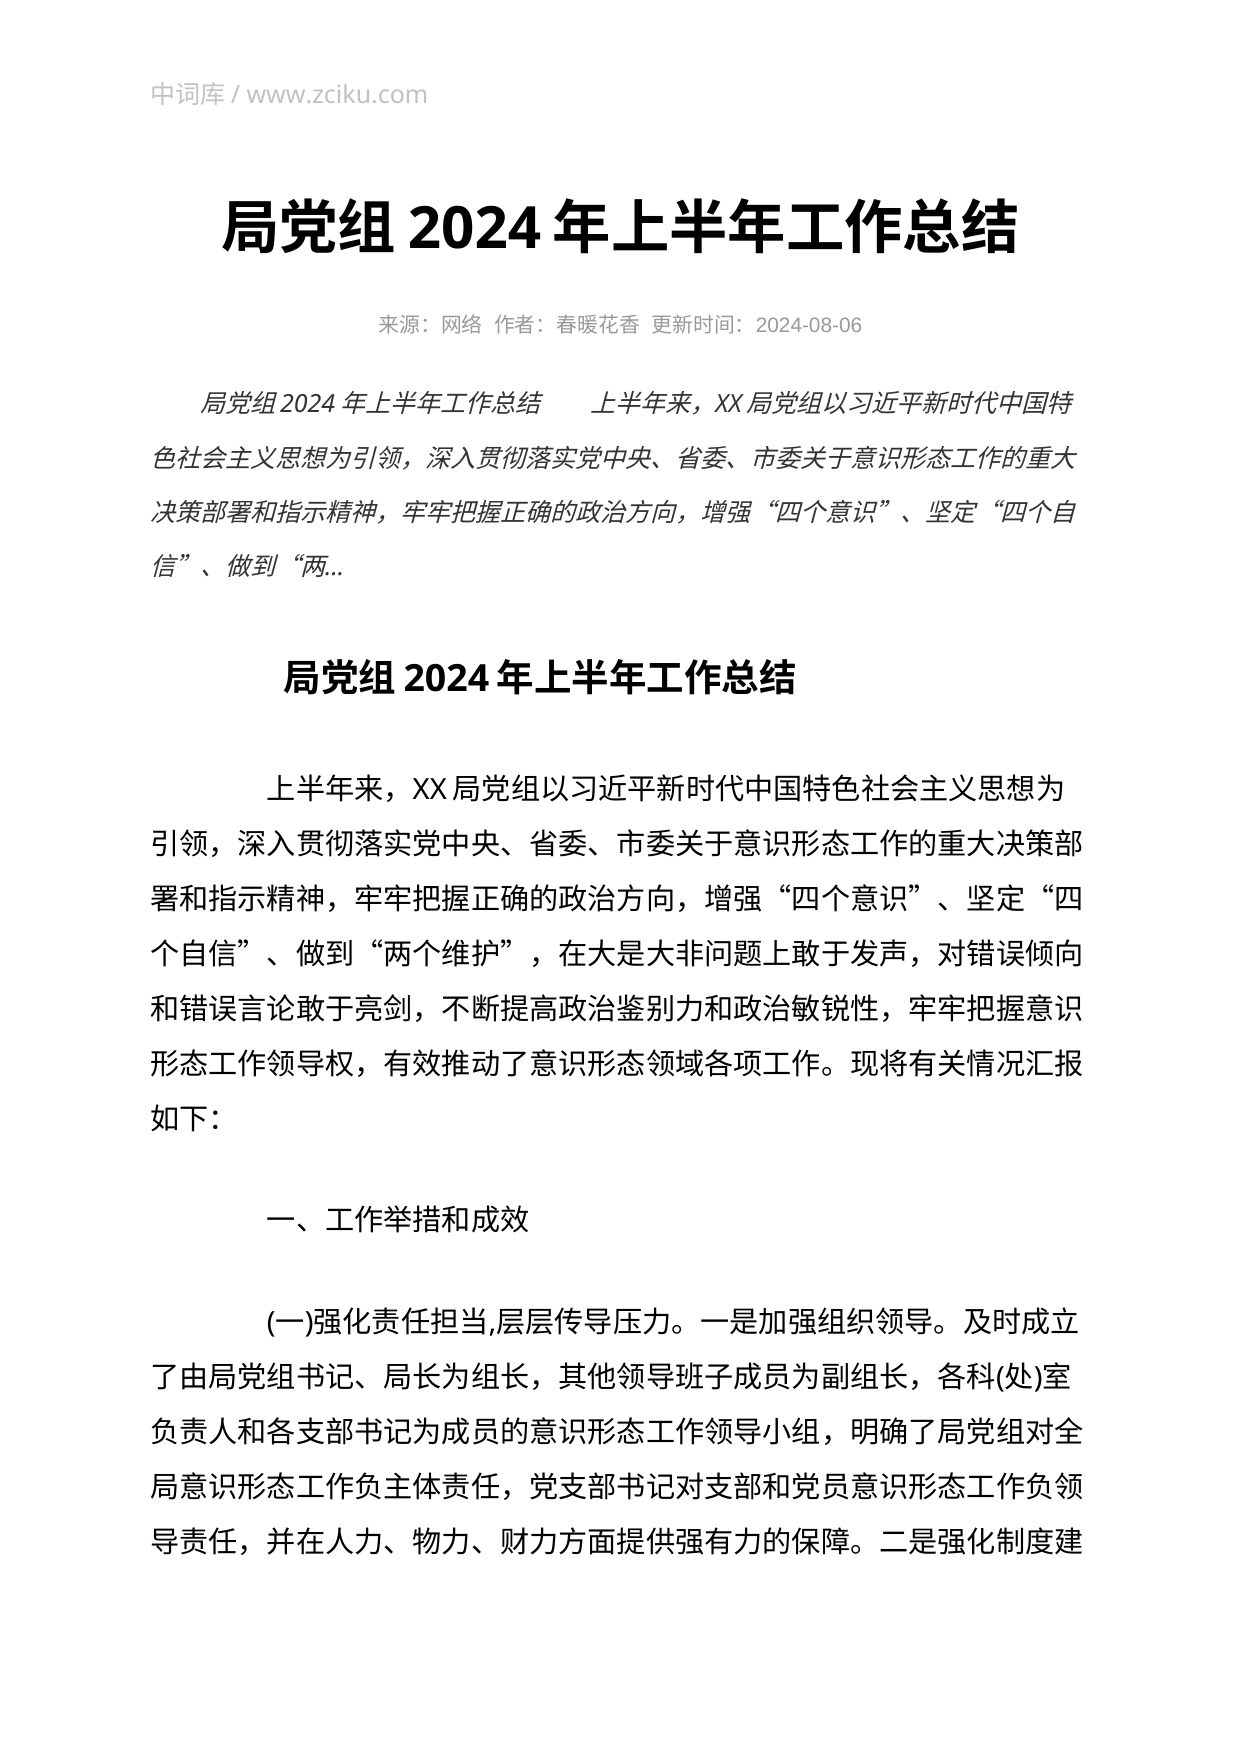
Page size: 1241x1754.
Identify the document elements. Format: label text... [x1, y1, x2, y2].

text 局党组2024年上半年工作总结 [150, 648, 1090, 703]
text 局党组2024年上半年工作总结 上半年来，XX局党组以习近平新时代中国特色社会主义思想为引领，深入贯彻落实党中央、省委、市委关于意识形态工作的重大决策部署和指示精神，牢牢把握正确的政治方向，增强“四个意识”、坚定“四个自信”、做到“两... [150, 384, 1090, 583]
text 上半年来，XX局党组以习近平新时代中国特色社会主义思想为引领，深入贯彻落实党中央、省委、市委关于意识形态工作的重大决策部署和指示精神，牢牢把握正确的政治方向，增强“四个意识”、坚定“四个自信”、做到“两个维护”，在大是大非问题上敢于发声，对错误倾向和错误言论敢于亮剑，不断提高政治鉴别力和政治敏锐性，牢牢把握意识形态工作领导权，有效推动了意识形态领域各项工作。现将有关情况汇报如下： [150, 766, 1090, 1137]
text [150, 1299, 1090, 1561]
subtitle 局党组2024年上半年工作总结 [150, 181, 1090, 266]
text 一、工作举措和成效 [150, 1197, 1090, 1239]
text 来源：网络 作者：春暖花香 更新时间：2024-08-06 [150, 313, 1090, 337]
